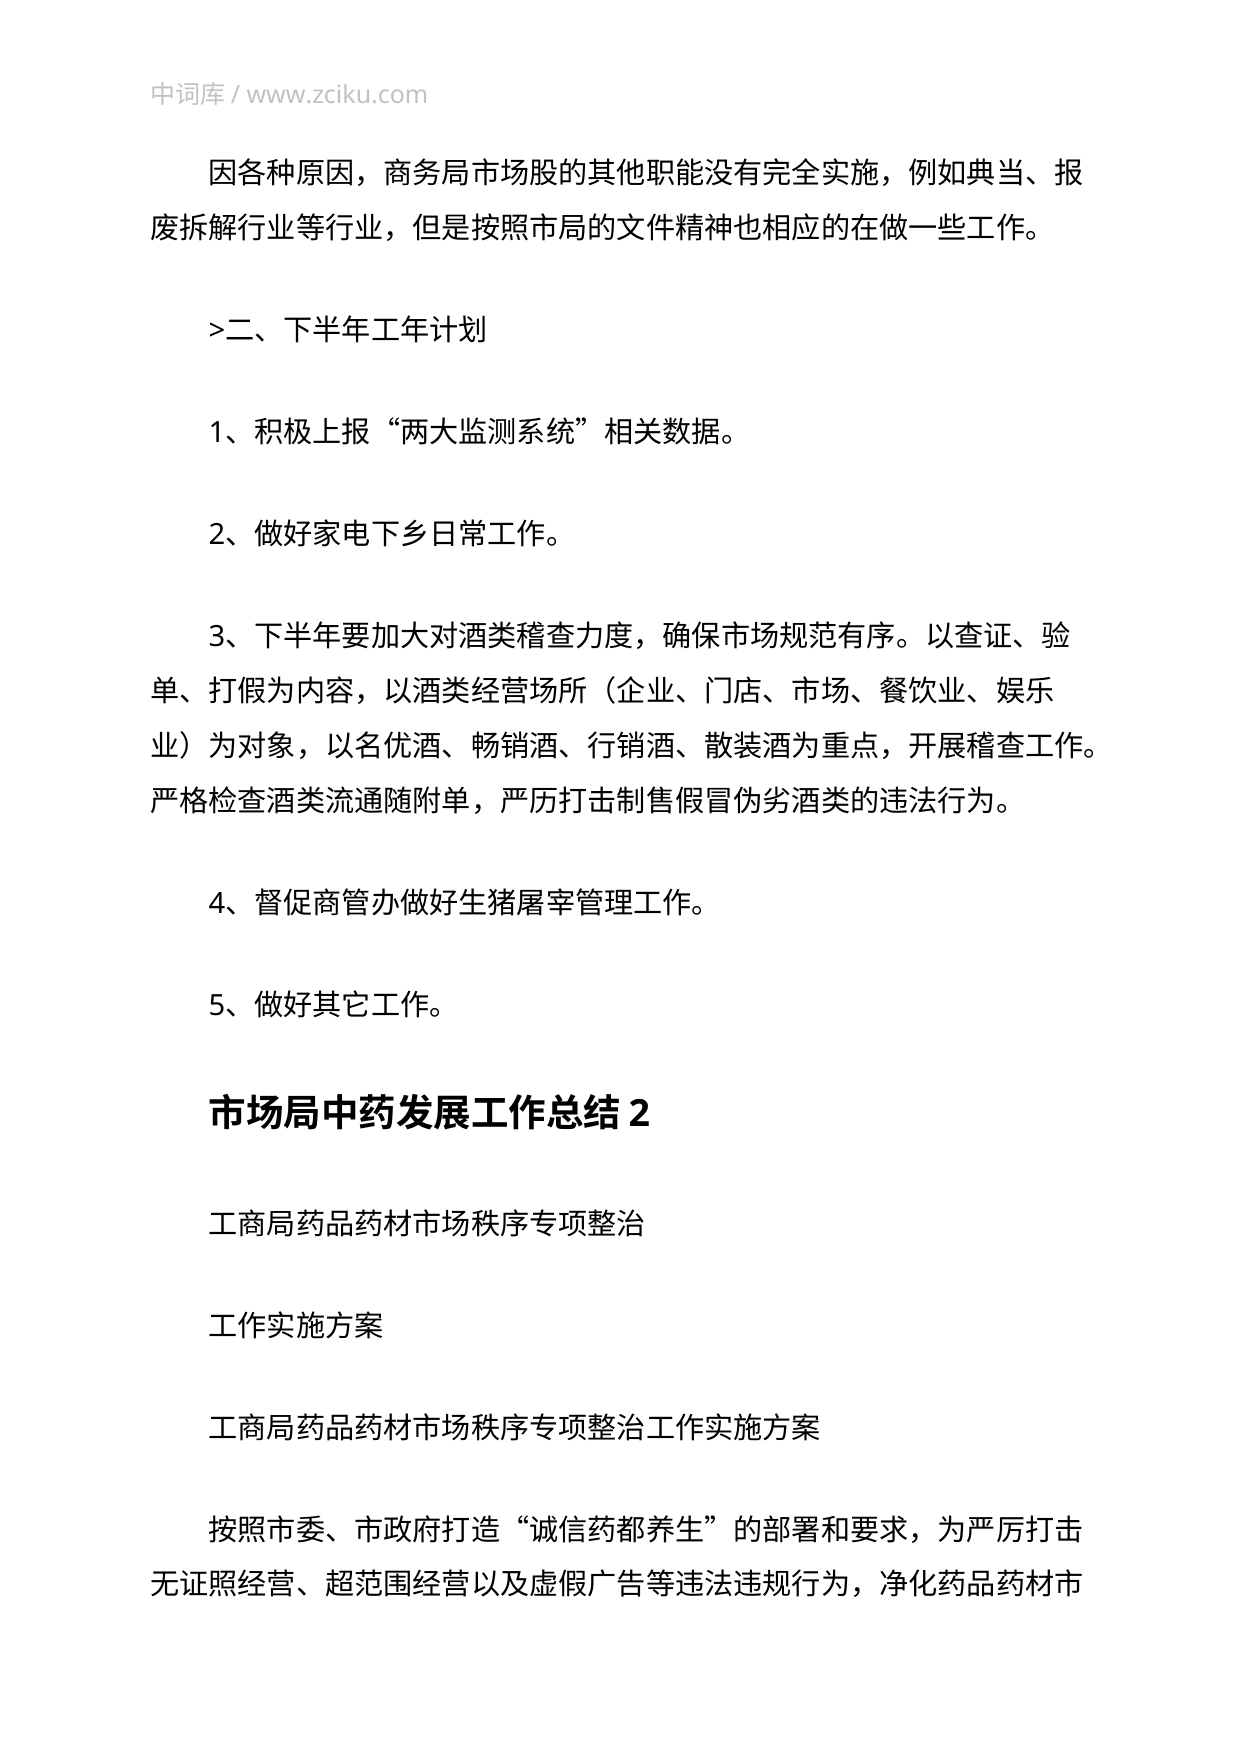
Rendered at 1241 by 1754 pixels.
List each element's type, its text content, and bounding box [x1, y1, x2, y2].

text 工作实施方案 [150, 1302, 1090, 1345]
text 2、做好家电下乡日常工作。 [150, 511, 1090, 553]
text 市场局中药发展工作总结2 [150, 1083, 1090, 1138]
text 工商局药品药材市场秩序专项整治工作实施方案 [150, 1404, 1090, 1447]
text 3、下半年要加大对酒类稽查力度，确保市场规范有序。以查证、验单、打假为内容，以酒类经营场所（企业、门店、市场、餐饮业、娱乐业）为对象，以名优酒、畅销酒、行销酒、散装酒为重点，开展稽查工作。严格检查酒类流通随附单，严历打击制售假冒伪劣酒类的违法行为。 [150, 613, 1090, 820]
text 因各种原因，商务局市场股的其他职能没有完全实施，例如典当、报废拆解行业等行业，但是按照市局的文件精神也相应的在做一些工作。 [150, 150, 1090, 247]
text 1、积极上报“两大监测系统”相关数据。 [150, 409, 1090, 451]
text 工商局药品药材市场秩序专项整治 [150, 1201, 1090, 1243]
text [150, 1506, 1090, 1603]
text >二、下半年工年计划 [150, 307, 1090, 349]
text 5、做好其它工作。 [150, 981, 1090, 1023]
text 4、督促商管办做好生猪屠宰管理工作。 [150, 879, 1090, 922]
